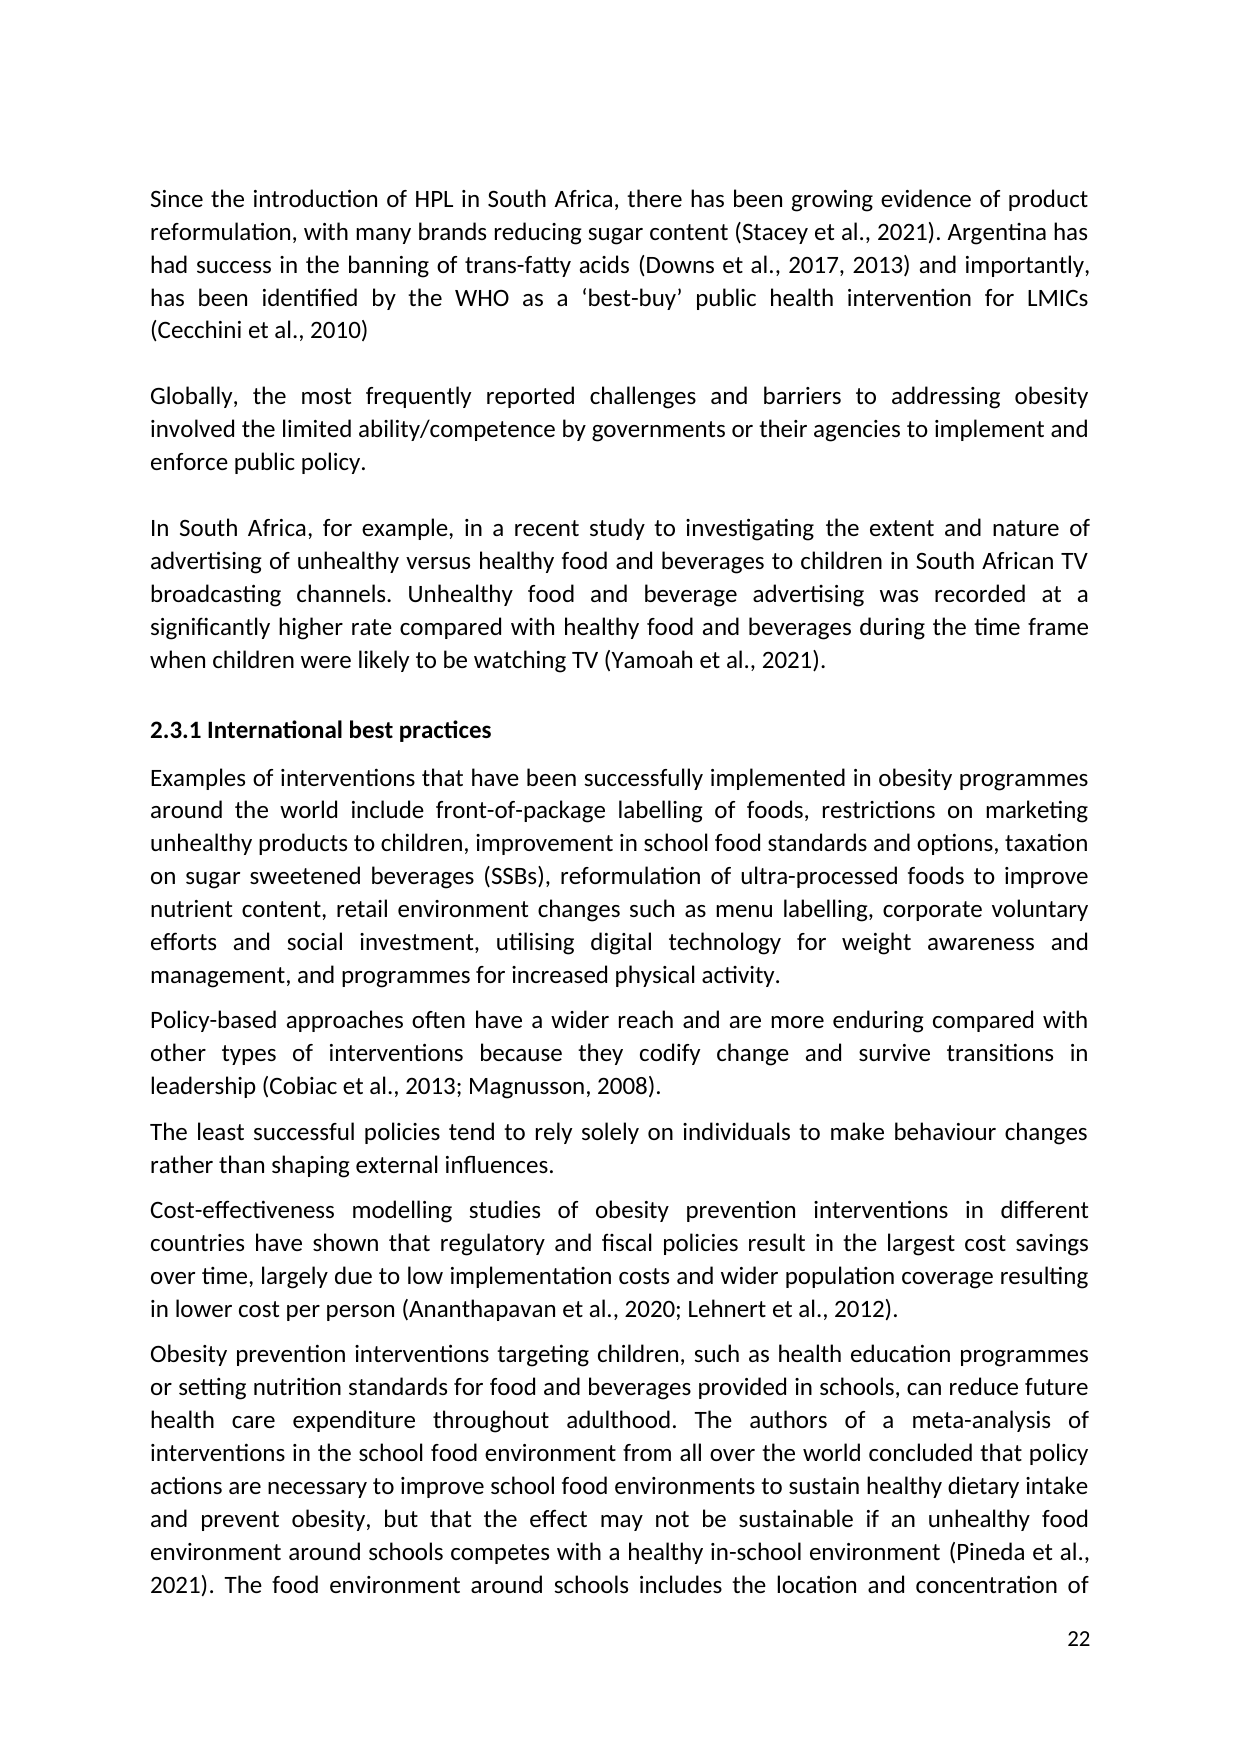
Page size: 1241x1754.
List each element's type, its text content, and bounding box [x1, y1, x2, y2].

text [150, 1338, 1090, 1599]
text Globally, the most frequently reported challenges and barriers to addressing obesity involved the limited ability/competence by governments or their agencies to implement and enforce public policy. [150, 380, 1090, 477]
text Examples of interventions that have been successfully implemented in obesity programmes around the world include front-of-package labelling of foods, restrictions on marketing unhealthy products to children, improvement in school food standards and options, taxation on sugar sweetened beverages (SSBs), reformulation of ultra-processed foods to improve nutrient content, retail environment changes such as menu labelling, corporate voluntary efforts and social investment, utilising digital technology for weight awareness and management, and programmes for increased physical activity. [150, 762, 1090, 990]
text Policy-based approaches often have a wider reach and are more enduring compared with other types of interventions because they codify change and survive transitions in leadership (Cobiac et al., 2013; Magnusson, 2008). [150, 1004, 1090, 1101]
text The least successful policies tend to rely solely on individuals to make behaviour changes rather than shaping external influences. [150, 1116, 1090, 1179]
subtitle 2.3.1 International best practices [150, 714, 1090, 745]
text Since the introduction of HPL in South Africa, there has been growing evidence of product reformulation, with many brands reducing sugar content (Stacey et al., 2021). Argentina has had success in the banning of trans-fatty acids (Downs et al., 2017, 2013) and importantly, has been identified by the WHO as a ‘best-buy’ public health intervention for LMICs (Cecchini et al., 2010) [150, 183, 1090, 345]
text In South Africa, for example, in a recent study to investigating the extent and nature of advertising of unhealthy versus healthy food and beverages to children in South African TV broadcasting channels. Unhealthy food and beverage advertising was recorded at a significantly higher rate compared with healthy food and beverages during the time frame when children were likely to be watching TV (Yamoah et al., 2021). [150, 512, 1090, 674]
text Cost-effectiveness modelling studies of obesity prevention interventions in different countries have shown that regulatory and fiscal policies result in the largest cost savings over time, largely due to low implementation costs and wider population coverage resulting in lower cost per person (Ananthapavan et al., 2020; Lehnert et al., 2012). [150, 1194, 1090, 1323]
